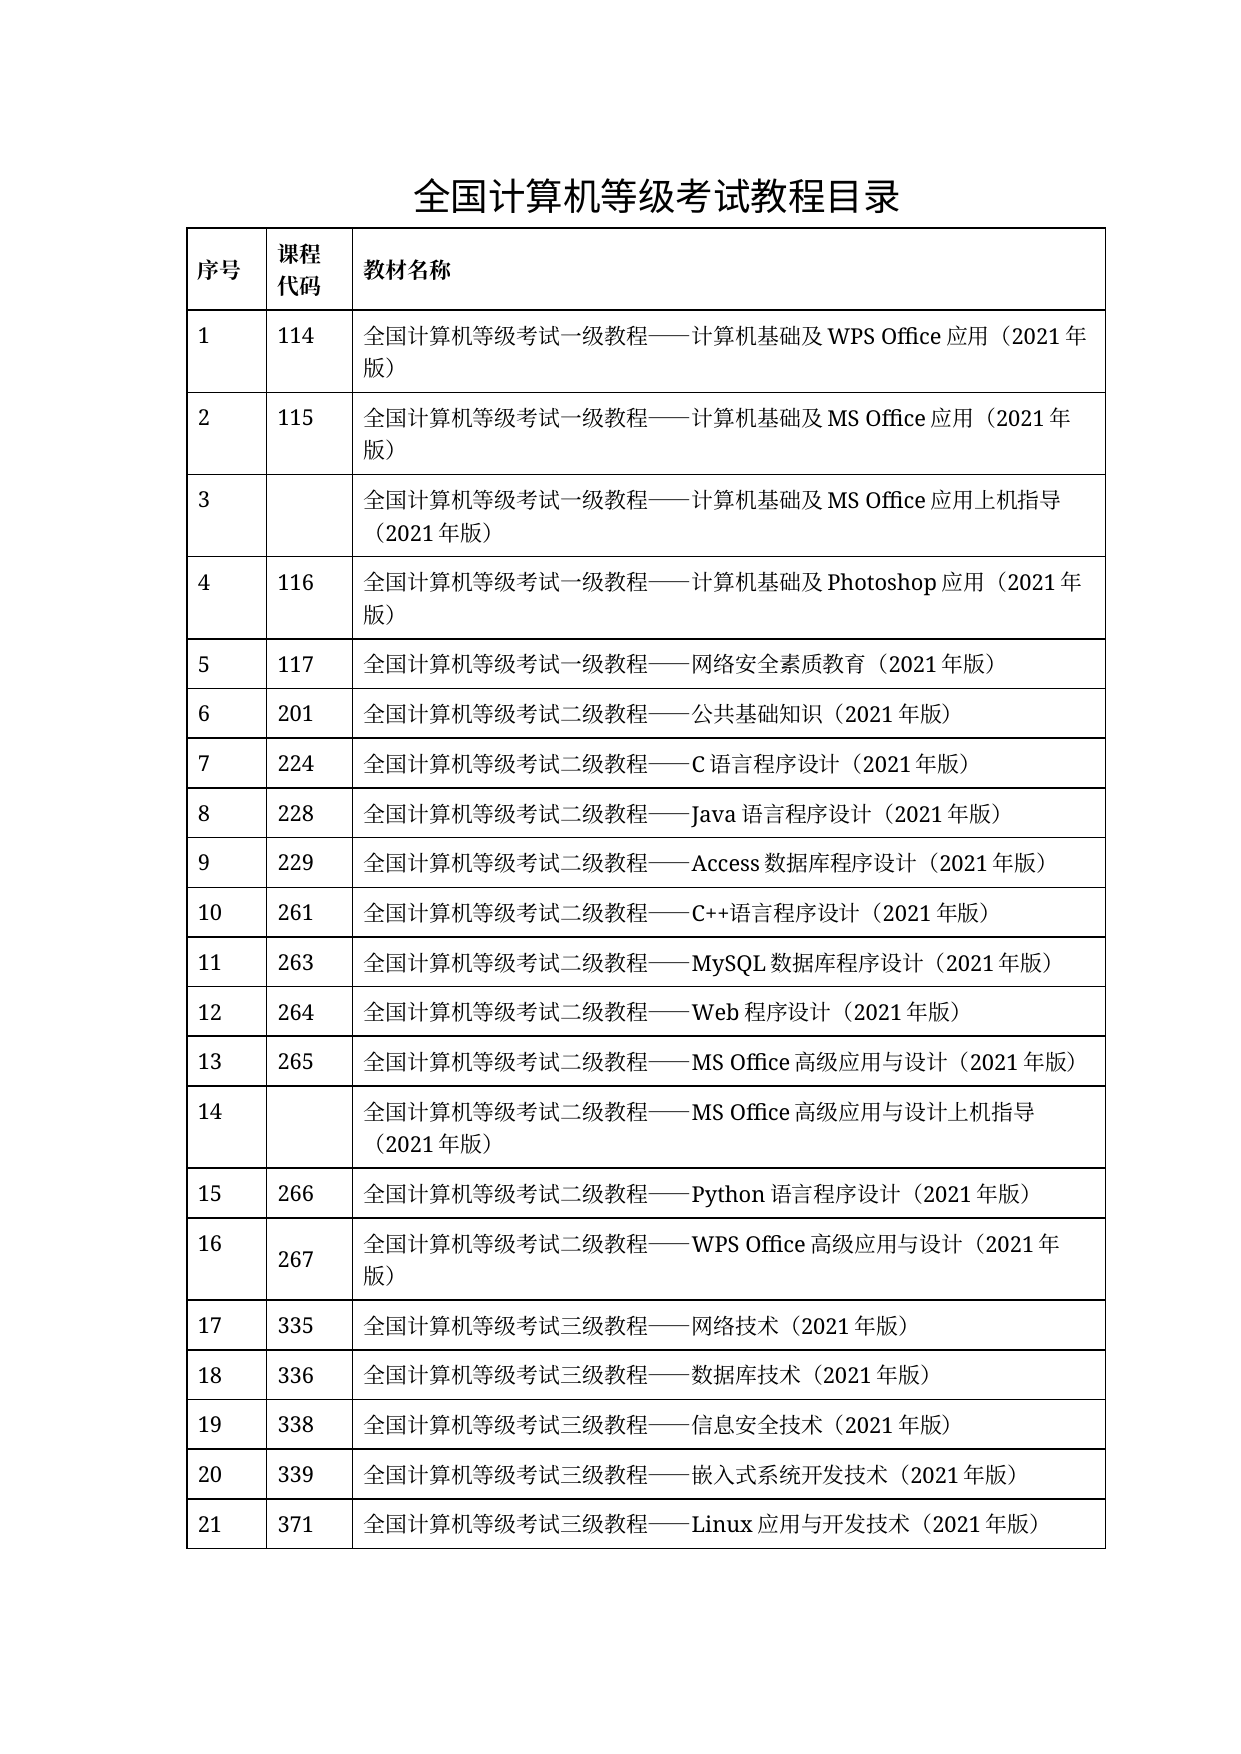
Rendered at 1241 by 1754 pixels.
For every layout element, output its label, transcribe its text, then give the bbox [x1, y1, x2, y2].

table_cell 全国计算机等级考试二级教程——Java语言程序设计（2021年版） [353, 789, 1105, 837]
table_cell 全国计算机等级考试二级教程——C++语言程序设计（2021年版） [353, 888, 1105, 936]
table_cell 12 [188, 987, 266, 1035]
table_cell 20 [188, 1450, 266, 1498]
table_cell 全国计算机等级考试一级教程——计算机基础及MS Office应用（2021年版） [353, 393, 1105, 473]
table_cell 全国计算机等级考试二级教程——公共基础知识（2021年版） [353, 689, 1105, 737]
table_cell 224 [267, 739, 352, 787]
table_cell 6 [188, 689, 266, 737]
table_cell 全国计算机等级考试二级教程——MS Office高级应用与设计（2021年版） [353, 1037, 1105, 1085]
table_cell 全国计算机等级考试二级教程——Python语言程序设计（2021年版） [353, 1169, 1105, 1217]
table_cell 11 [188, 938, 266, 986]
table_cell 336 [267, 1351, 352, 1398]
table_cell 13 [188, 1037, 266, 1085]
table_cell 4 [188, 557, 266, 638]
table_cell 267 [267, 1219, 352, 1299]
table_cell 114 [267, 311, 352, 391]
table_cell 全国计算机等级考试二级教程——Web程序设计（2021年版） [353, 987, 1105, 1035]
table_header 教材名称 [353, 229, 1105, 309]
table_cell 全国计算机等级考试一级教程——计算机基础及Photoshop应用（2021年版） [353, 557, 1105, 638]
table_cell 全国计算机等级考试三级教程——数据库技术（2021年版） [353, 1351, 1105, 1398]
table_cell 264 [267, 987, 352, 1035]
table_cell 15 [188, 1169, 266, 1217]
table_cell 全国计算机等级考试二级教程——MySQL数据库程序设计（2021年版） [353, 938, 1105, 986]
table_cell 371 [267, 1500, 352, 1548]
table_cell 2 [188, 393, 266, 473]
table_cell 10 [188, 888, 266, 936]
table_cell 1 [188, 311, 266, 391]
table_cell 全国计算机等级考试二级教程——Access数据库程序设计（2021年版） [353, 838, 1105, 886]
table_header 序号 [188, 229, 266, 309]
table_cell 全国计算机等级考试三级教程——嵌入式系统开发技术（2021年版） [353, 1450, 1105, 1498]
table_cell 全国计算机等级考试二级教程——MS Office高级应用与设计上机指导 （2021年版） [353, 1087, 1105, 1167]
table_cell 229 [267, 838, 352, 886]
table_cell 266 [267, 1169, 352, 1217]
table_cell 335 [267, 1301, 352, 1349]
table_cell 116 [267, 557, 352, 638]
table_cell 7 [188, 739, 266, 787]
table_cell 8 [188, 789, 266, 837]
table_cell 228 [267, 789, 352, 837]
table_cell 全国计算机等级考试二级教程——WPS Office高级应用与设计（2021年版） [353, 1219, 1105, 1299]
table_cell 16 [188, 1219, 266, 1299]
table_cell 全国计算机等级考试三级教程——网络技术（2021年版） [353, 1301, 1105, 1349]
table_cell 全国计算机等级考试三级教程——信息安全技术（2021年版） [353, 1400, 1105, 1448]
table_cell 5 [188, 640, 266, 688]
table_cell 263 [267, 938, 352, 986]
table_cell 全国计算机等级考试一级教程——计算机基础及MS Office应用上机指导（2021年版） [353, 475, 1105, 556]
table_cell 18 [188, 1351, 266, 1398]
table_cell 全国计算机等级考试三级教程——Linux应用与开发技术（2021年版） [353, 1500, 1105, 1548]
table_cell 261 [267, 888, 352, 936]
table_cell 201 [267, 689, 352, 737]
table_cell 21 [188, 1500, 266, 1548]
table_cell 117 [267, 640, 352, 688]
table_cell 338 [267, 1400, 352, 1448]
table_cell 全国计算机等级考试二级教程——C语言程序设计（2021年版） [353, 739, 1105, 787]
text 全国计算机等级考试教程目录 [261, 162, 1053, 227]
table_cell 14 [188, 1087, 266, 1167]
table_cell 9 [188, 838, 266, 886]
table_cell 339 [267, 1450, 352, 1498]
table_cell 265 [267, 1037, 352, 1085]
table_cell 19 [188, 1400, 266, 1448]
table_cell 3 [188, 475, 266, 556]
table_header 课程代码 [267, 229, 352, 309]
table_cell 115 [267, 393, 352, 473]
table_cell [267, 475, 352, 556]
table_cell [267, 1087, 352, 1167]
table_cell 17 [188, 1301, 266, 1349]
table_cell 全国计算机等级考试一级教程——计算机基础及WPS Office应用（2021年版） [353, 311, 1105, 391]
table_cell 全国计算机等级考试一级教程——网络安全素质教育（2021年版） [353, 640, 1105, 688]
